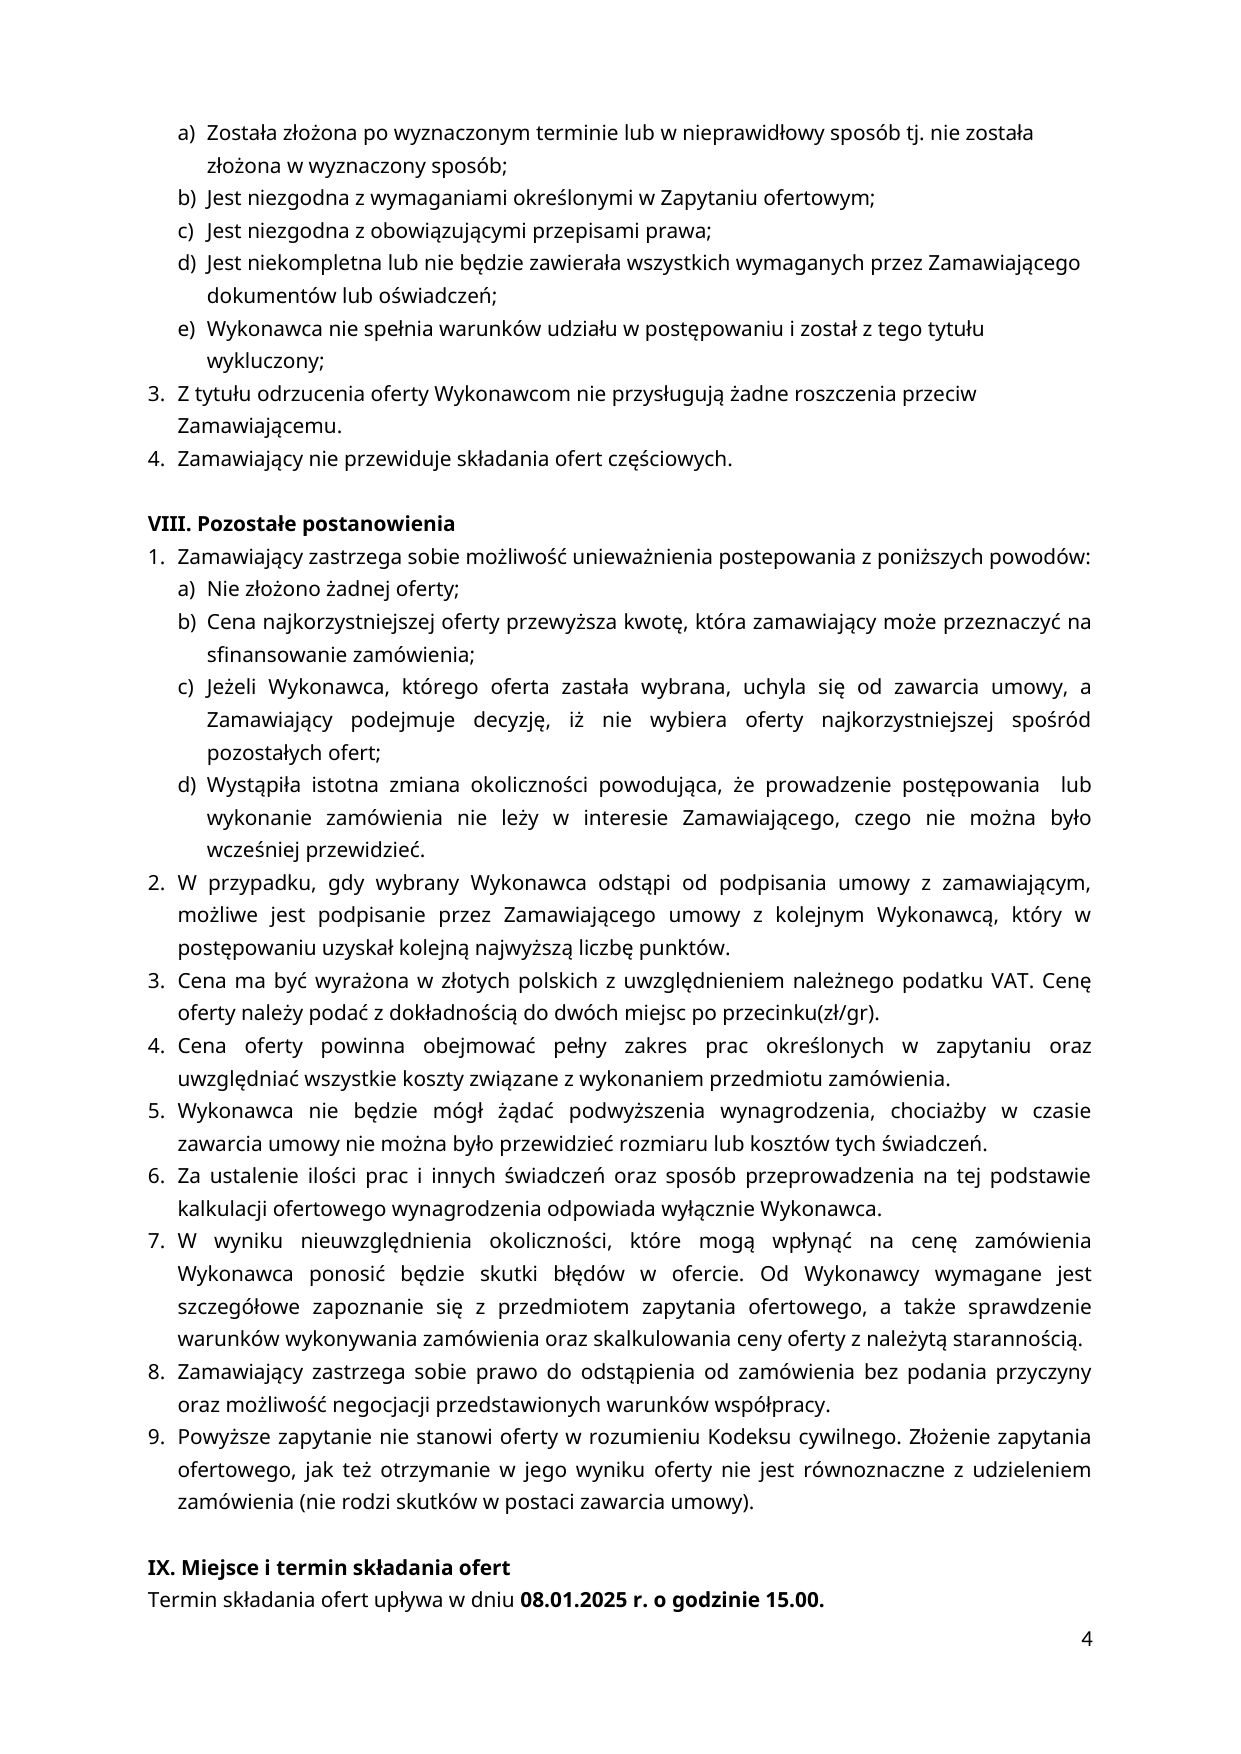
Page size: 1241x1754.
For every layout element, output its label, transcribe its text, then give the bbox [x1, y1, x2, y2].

list Zamawiający zastrzega sobie możliwość unieważnienia postepowania z poniższych powodów: [148, 542, 1093, 570]
list Zamawiający zastrzega sobie prawo do odstąpienia od zamówienia bez podania przyczyny oraz możliwość negocjacji przedstawionych warunków współpracy. [148, 1357, 1093, 1418]
text VIII. Pozostałe postanowienia [148, 509, 1093, 538]
list Została złożona po wyznaczonym terminie lub w nieprawidłowy sposób tj. nie została złożona w wyznaczony sposób; [177, 118, 1093, 179]
list Cena ma być wyrażona w złotych polskich z uwzględnieniem należnego podatku VAT. Cenę oferty należy podać z dokładnością do dwóch miejsc po przecinku(zł/gr). [148, 966, 1093, 1027]
list Wystąpiła istotna zmiana okoliczności powodująca, że prowadzenie postępowania lub wykonanie zamówienia nie leży w interesie Zamawiającego, czego nie można było wcześniej przewidzieć. [177, 770, 1093, 864]
list Jest niezgodna z obowiązującymi przepisami prawa; [177, 216, 1093, 244]
list Cena najkorzystniejszej oferty przewyższa kwotę, która zamawiający może przeznaczyć na sfinansowanie zamówienia; [177, 607, 1093, 668]
list Jest niezgodna z wymaganiami określonymi w Zapytaniu ofertowym; [177, 183, 1093, 212]
list Cena oferty powinna obejmować pełny zakres prac określonych w zapytaniu oraz uwzględniać wszystkie koszty związane z wykonaniem przedmiotu zamówienia. [148, 1031, 1093, 1092]
text Termin składania ofert upływa w dniu 08.01.2025 r. o godzinie 15.00. [148, 1585, 1093, 1614]
list Za ustalenie ilości prac i innych świadczeń oraz sposób przeprowadzenia na tej podstawie kalkulacji ofertowego wynagrodzenia odpowiada wyłącznie Wykonawca. [148, 1161, 1093, 1222]
list Powyższe zapytanie nie stanowi oferty w rozumieniu Kodeksu cywilnego. Złożenie zapytania ofertowego, jak też otrzymanie w jego wyniku oferty nie jest równoznaczne z udzieleniem zamówienia (nie rodzi skutków w postaci zawarcia umowy). [148, 1422, 1093, 1516]
list W przypadku, gdy wybrany Wykonawca odstąpi od podpisania umowy z zamawiającym, możliwe jest podpisanie przez Zamawiającego umowy z kolejnym Wykonawcą, który w postępowaniu uzyskał kolejną najwyższą liczbę punktów. [148, 868, 1093, 962]
list Nie złożono żadnej oferty; [177, 574, 1093, 603]
list W wyniku nieuwzględnienia okoliczności, które mogą wpłynąć na cenę zamówienia Wykonawca ponosić będzie skutki błędów w ofercie. Od Wykonawcy wymagane jest szczegółowe zapoznanie się z przedmiotem zapytania ofertowego, a także sprawdzenie warunków wykonywania zamówienia oraz skalkulowania ceny oferty z należytą starannością. [148, 1227, 1093, 1353]
list Jeżeli Wykonawca, którego oferta zastała wybrana, uchyla się od zawarcia umowy, a Zamawiający podejmuje decyzję, iż nie wybiera oferty najkorzystniejszej spośród pozostałych ofert; [177, 672, 1093, 766]
list Wykonawca nie będzie mógł żądać podwyższenia wynagrodzenia, chociażby w czasie zawarcia umowy nie można było przewidzieć rozmiaru lub kosztów tych świadczeń. [148, 1096, 1093, 1157]
list Wykonawca nie spełnia warunków udziału w postępowaniu i został z tego tytułu wykluczony; [177, 314, 1093, 375]
text IX. Miejsce i termin składania ofert [148, 1553, 1093, 1581]
list Zamawiający nie przewiduje składania ofert częściowych. [148, 444, 1093, 473]
list Jest niekompletna lub nie będzie zawierała wszystkich wymaganych przez Zamawiającego dokumentów lub oświadczeń; [177, 248, 1093, 309]
list Z tytułu odrzucenia oferty Wykonawcom nie przysługują żadne roszczenia przeciw Zamawiającemu. [148, 379, 1093, 440]
